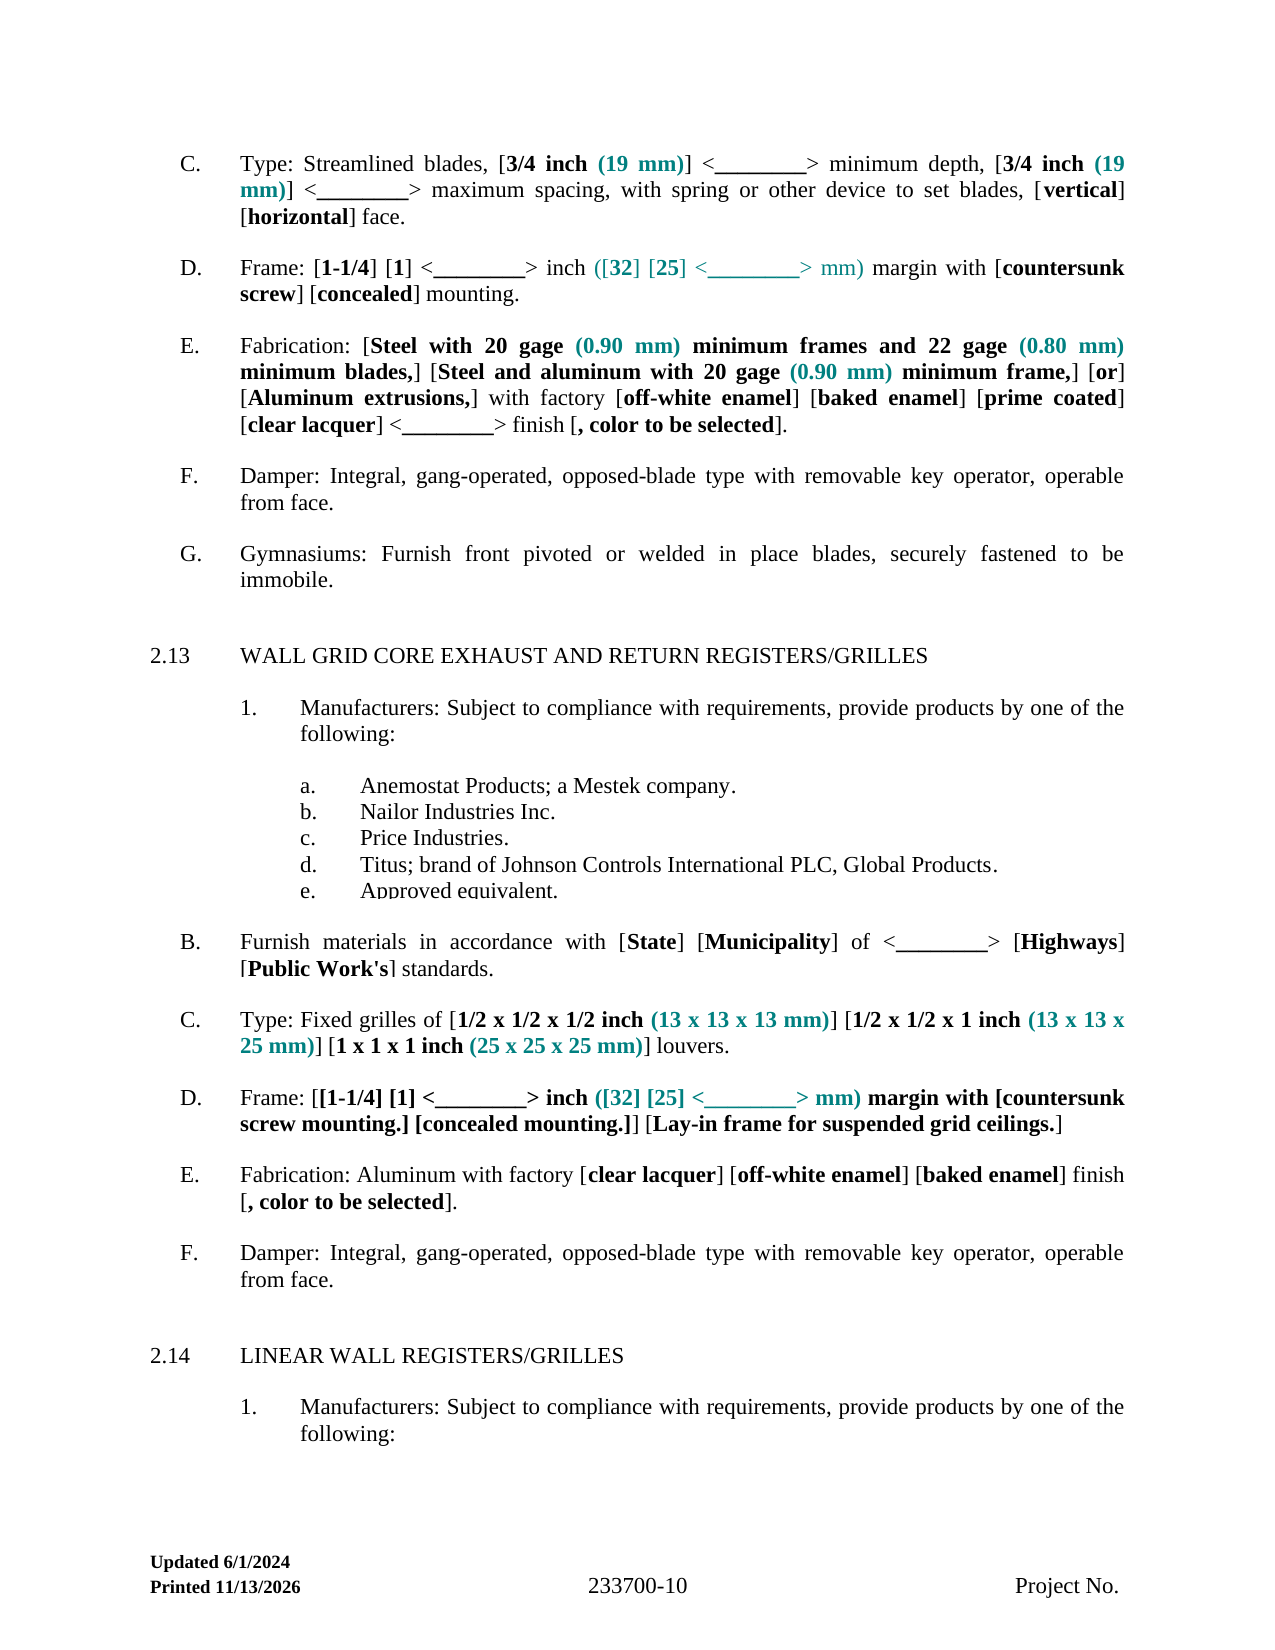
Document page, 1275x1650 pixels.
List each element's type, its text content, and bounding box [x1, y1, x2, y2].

text Anemostat Products; a Mestek company. [300, 772, 1125, 798]
text Damper: Integral, gang-operated, opposed-blade type with removable key operator, operable from face. [180, 462, 1125, 515]
text Type: Streamlined blades, [3/4 inch (19 mm)] <________> minimum depth, [3/4 inch (19 mm)] <________> maximum spacing, with spring or other device to set blades, [vertical] [horizontal] face. [180, 150, 1125, 229]
text Manufacturers: Subject to compliance with requirements, provide products by one of the following: [240, 694, 1125, 747]
text Frame: [1-1/4] [1] <________> inch ([32] [25] <________> mm) margin with [countersunk screw] [concealed] mounting. [180, 254, 1125, 307]
text Price Industries. [300, 824, 1125, 851]
text Approved equivalent. [300, 877, 1125, 899]
text WALL GRID CORE EXHAUST AND RETURN REGISTERS/GRILLES [150, 643, 1125, 665]
text Fabrication: [Steel with 20 gage (0.90 mm) minimum frames and 22 gage (0.80 mm) minimum blades,] [Steel and aluminum with 20 gage (0.90 mm) minimum frame,] [or] [Aluminum extrusions,] with factory [off-white enamel] [baked enamel] [prime coated] [clear lacquer] <________> finish [, color to be selected]. [180, 332, 1125, 437]
text Titus; brand of Johnson Controls International PLC, Global Products. [300, 851, 1125, 877]
text Furnish materials in accordance with [State] [Municipality] of <________> [Highways] [Public Work's] standards. [180, 928, 1125, 977]
text Fabrication: Aluminum with factory [clear lacquer] [off-white enamel] [baked enamel] finish [, color to be selected]. [180, 1162, 1125, 1214]
text Manufacturers: Subject to compliance with requirements, provide products by one of the following: [240, 1393, 1125, 1446]
text Gymnasiums: Furnish front pivoted or welded in place blades, securely fastened to be immobile. [180, 540, 1125, 593]
text Type: Fixed grilles of [1/2 x 1/2 x 1/2 inch (13 x 13 x 13 mm)] [1/2 x 1/2 x 1 inch (13 x 13 x 25 mm)] [1 x 1 x 1 inch (25 x 25 x 25 mm)] louvers. [180, 1006, 1125, 1059]
text Frame: [[1-1/4] [1] <________> inch ([32] [25] <________> mm) margin with [countersunk screw mounting.] [concealed mounting.]] [Lay-in frame for suspended grid ceilings.] [180, 1084, 1125, 1137]
text Damper: Integral, gang-operated, opposed-blade type with removable key operator, operable from face. [180, 1239, 1125, 1292]
text LINEAR WALL REGISTERS/GRILLES [150, 1342, 1125, 1364]
text Nailor Industries Inc. [300, 798, 1125, 824]
